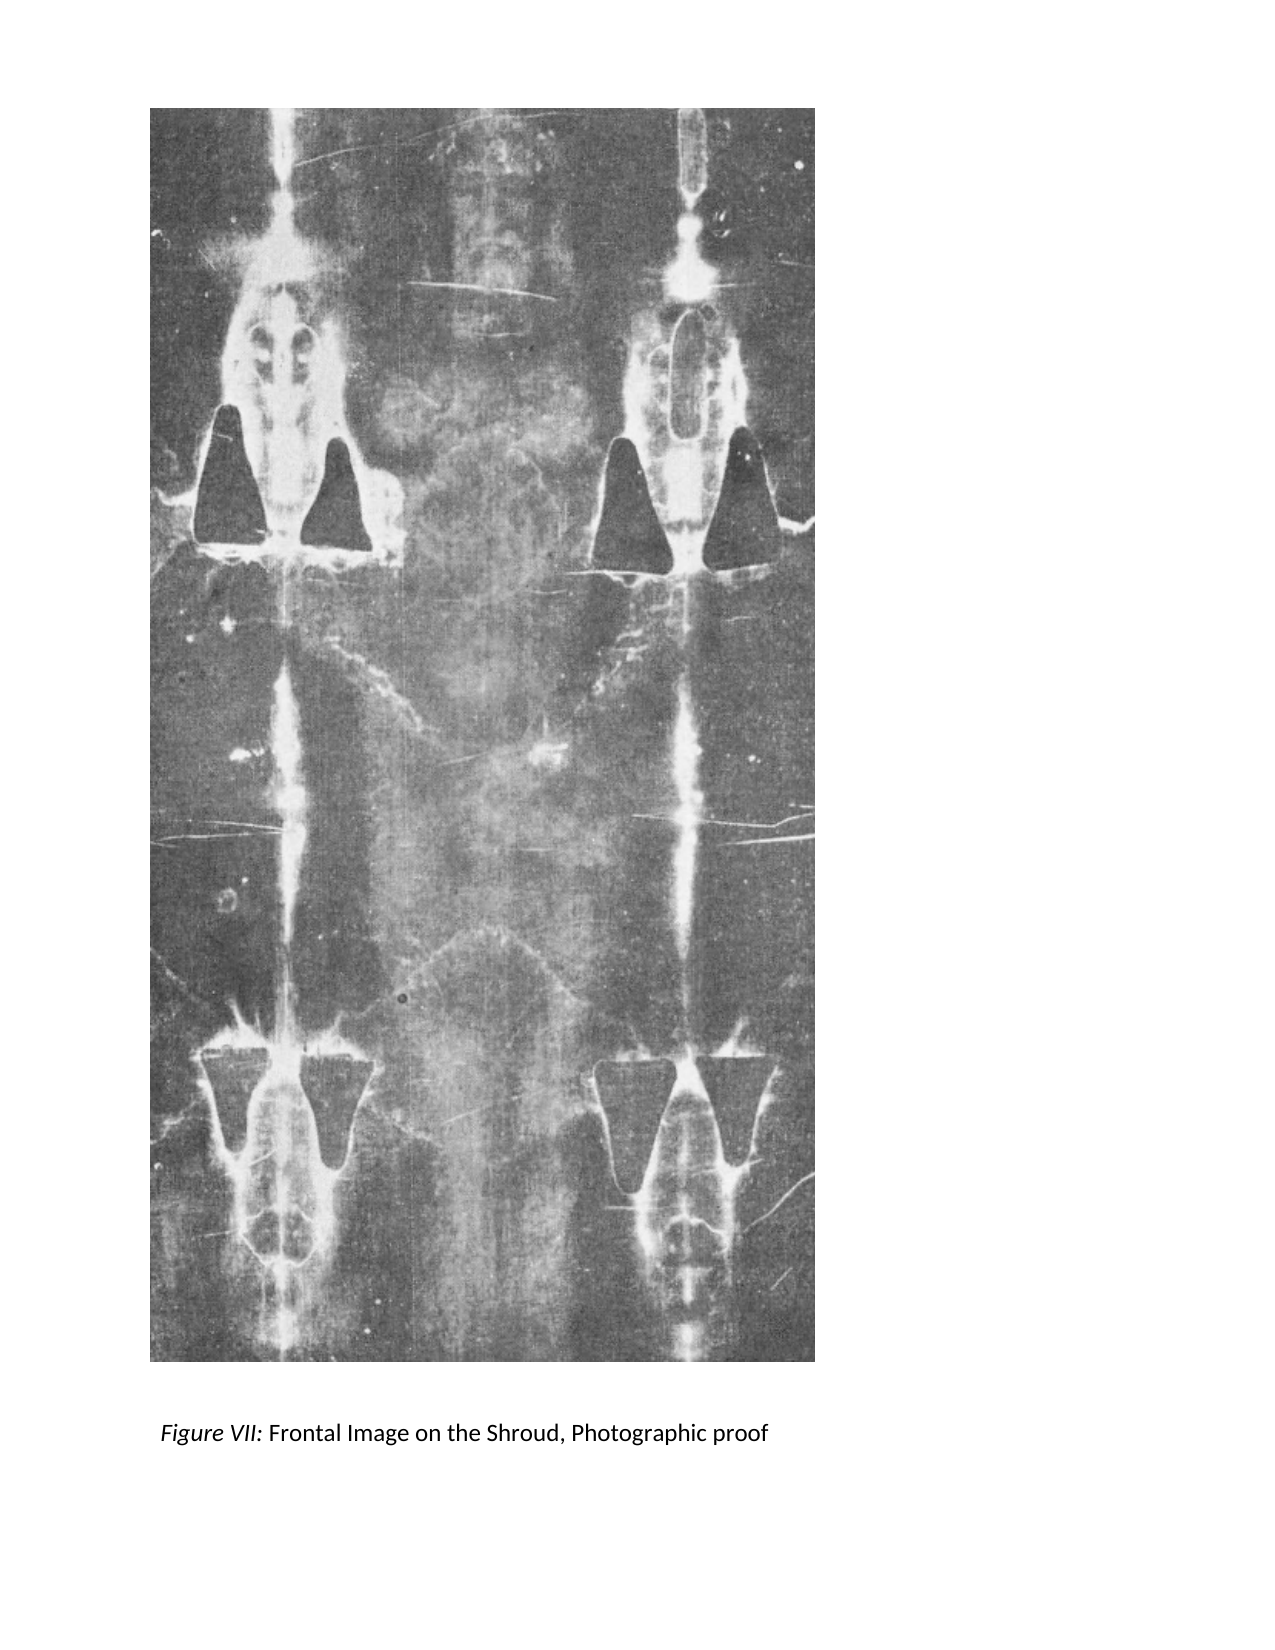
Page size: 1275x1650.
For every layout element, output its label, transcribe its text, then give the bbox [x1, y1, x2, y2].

text Figure VII: Frontal Image on the Shroud, Photographic proof [160, 1417, 1114, 1447]
picture [150, 108, 815, 1362]
